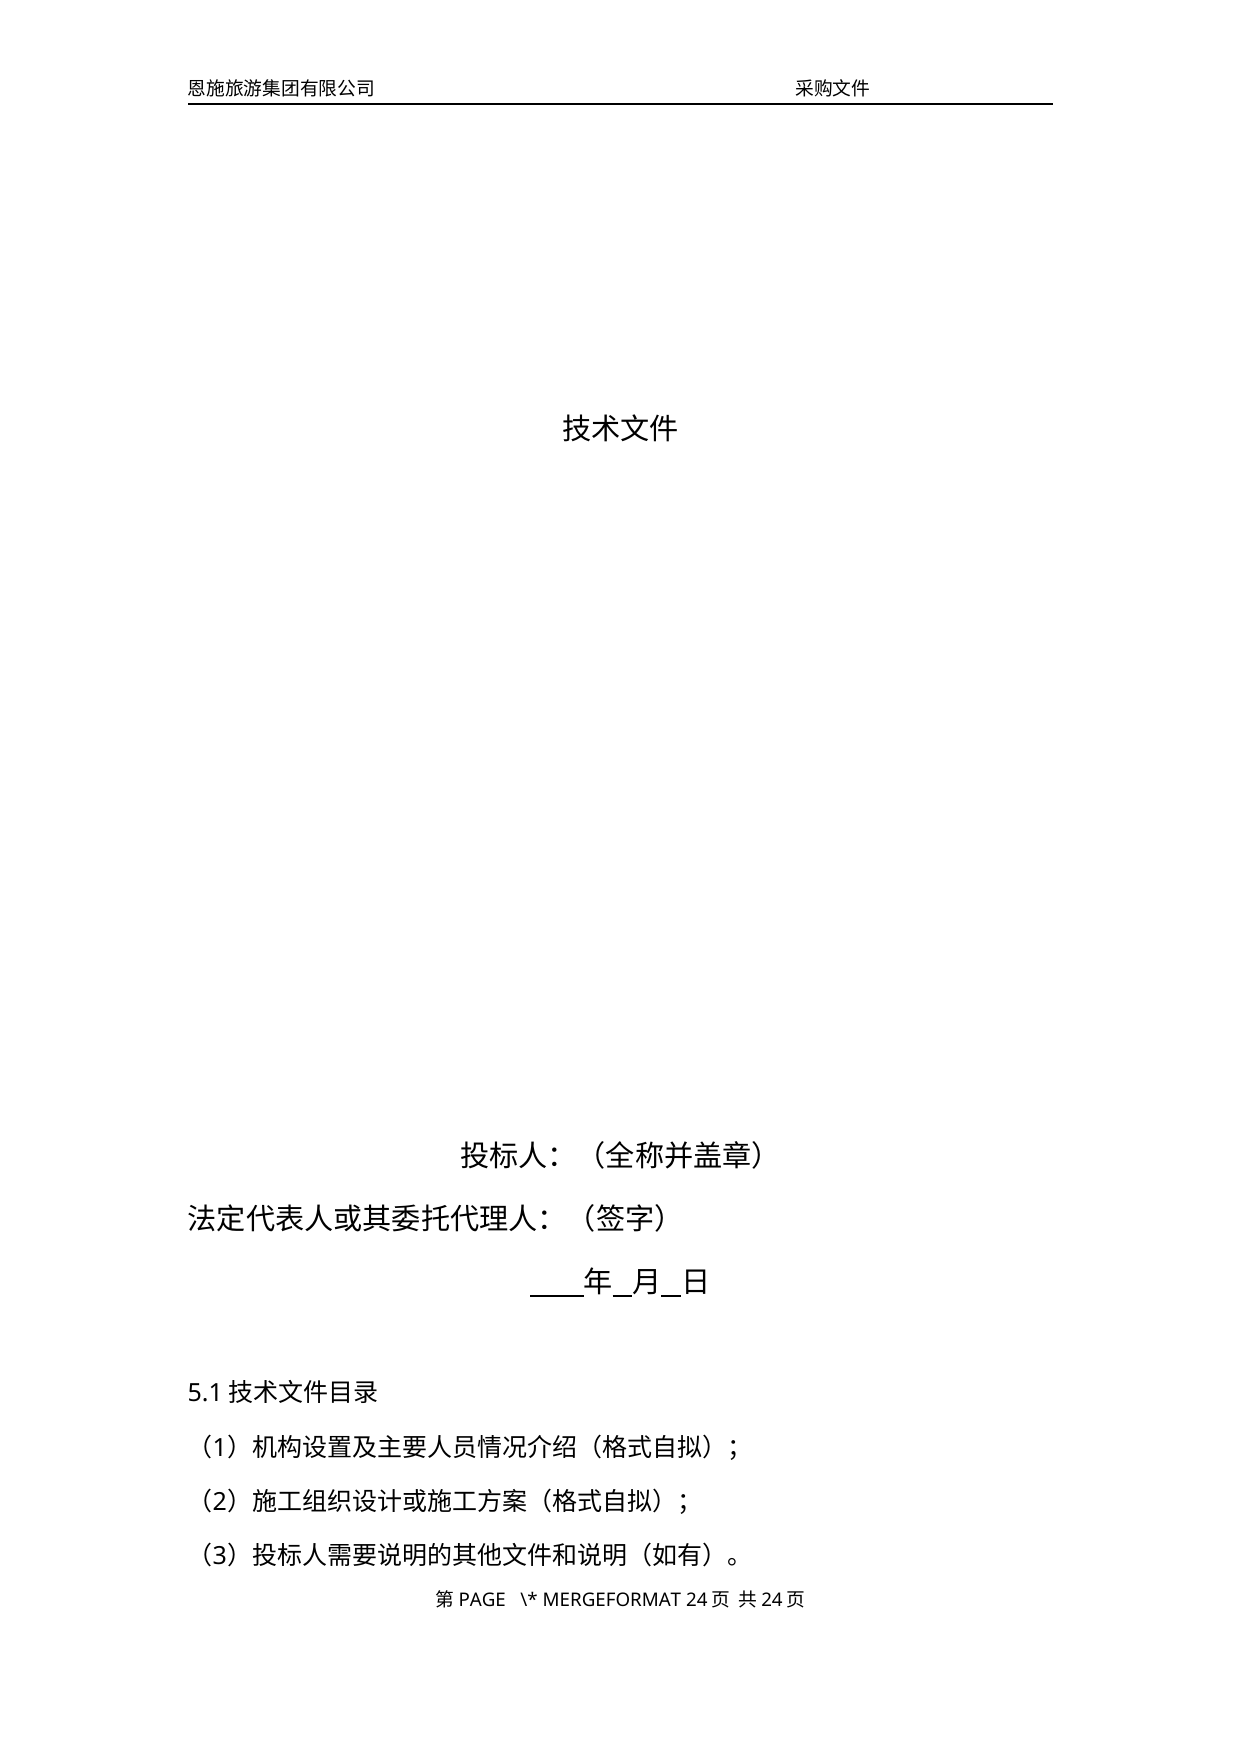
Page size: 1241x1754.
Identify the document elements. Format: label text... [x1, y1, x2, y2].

text 5.1技术文件目录 [187, 1373, 1053, 1409]
text （3）投标人需要说明的其他文件和说明（如有）。 [187, 1536, 1053, 1572]
text 投标人：（全称并盖章） [187, 1132, 1053, 1174]
text 年 月 日 [187, 1258, 1053, 1301]
text 法定代表人或其委托代理人：（签字） [187, 1195, 1053, 1238]
text （1）机构设置及主要人员情况介绍（格式自拟）； [187, 1427, 1053, 1463]
text （2）施工组织设计或施工方案（格式自拟）； [187, 1481, 1053, 1518]
text 技术文件 [187, 405, 1053, 447]
